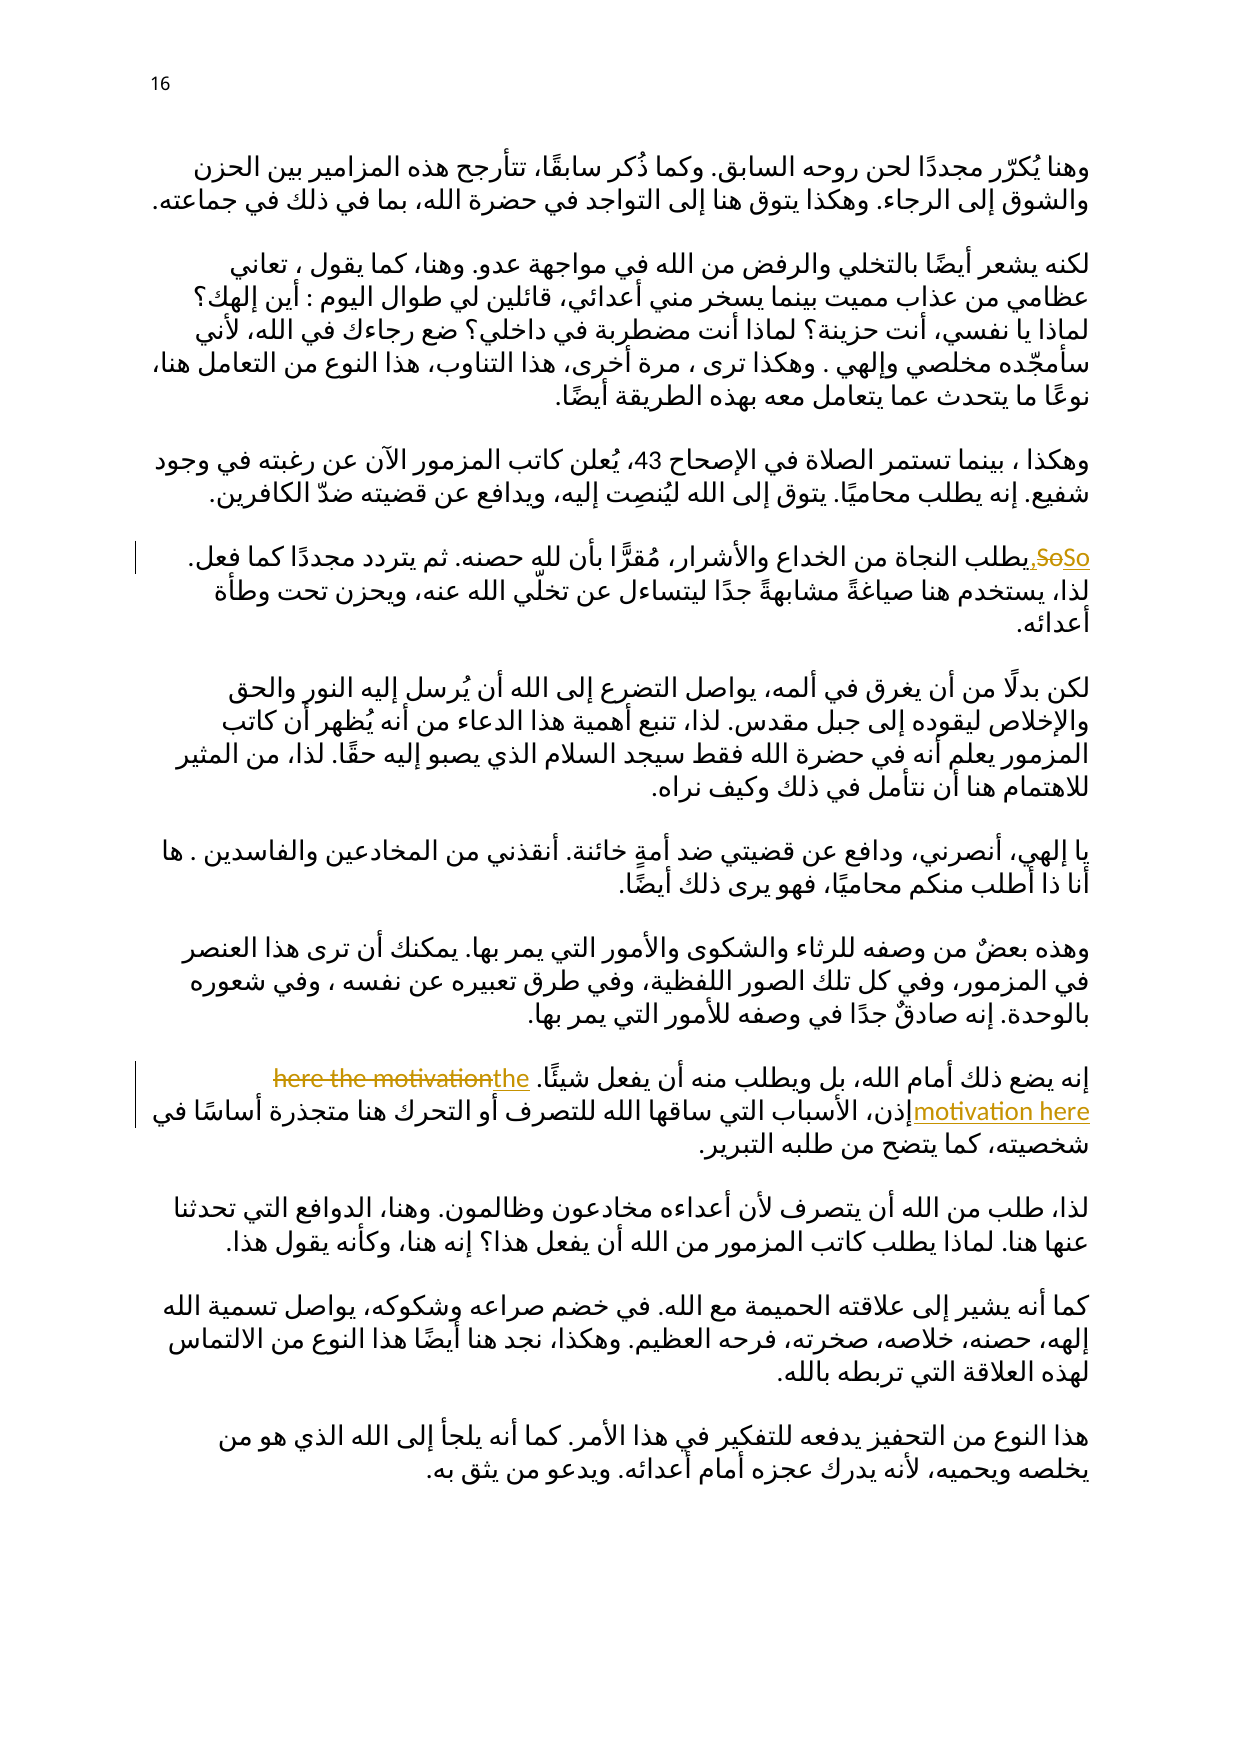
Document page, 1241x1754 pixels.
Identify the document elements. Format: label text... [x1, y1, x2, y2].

text وهكذا ، بينما تستمر الصلاة في الإصحاح 43، يُعلن كاتب المزمور الآن عن رغبته في وجود شفيع. إنه يطلب محاميًا. يتوق إلى الله ليُنصِت إليه، ويدافع عن قضيته ضدّ الكافرين. [150, 443, 1090, 509]
text هذا النوع من التحفيز يدفعه للتفكير في هذا الأمر. كما أنه يلجأ إلى الله الذي هو من يخلصه ويحميه، لأنه يدرك عجزه أمام أعدائه. ويدعو من يثق به. [150, 1419, 1090, 1485]
text يا إلهي، أنصرني، ودافع عن قضيتي ضد أمةٍ خائنة. أنقذني من المخادعين والفاسدين . ها أنا ذا أطلب منكم محاميًا، فهو يرى ذلك أيضًا. [150, 834, 1090, 900]
text وهنا يُكرّر مجددًا لحن روحه السابق. وكما ذُكر سابقًا، تتأرجح هذه المزامير بين الحزن والشوق إلى الرجاء. وهكذا يتوق هنا إلى التواجد في حضرة الله، بما في ذلك في جماعته. [150, 150, 1090, 216]
text لكن بدلًا من أن يغرق في ألمه، يواصل التضرع إلى الله أن يُرسل إليه النور والحق والإخلاص ليقوده إلى جبل مقدس. لذا، تنبع أهمية هذا الدعاء من أنه يُظهر أن كاتب المزمور يعلم أنه في حضرة الله فقط سيجد السلام الذي يصبو إليه حقًا. لذا، من المثير للاهتمام هنا أن نتأمل في ذلك وكيف نراه. [150, 671, 1090, 803]
text لذا، طلب من الله أن يتصرف لأن أعداءه مخادعون وظالمون. وهنا، الدوافع التي تحدثنا عنها هنا. لماذا يطلب كاتب المزمور من الله أن يفعل هذا؟ إنه هنا، وكأنه يقول هذا. [150, 1192, 1090, 1258]
text إنه يضع ذلك أمام الله، بل ويطلب منه أن يفعل شيئًا. إذن، الأسباب التي ساقها الله للتصرف أو التحرك هنا متجذرة أساسًا في شخصيته، كما يتضح من طلبه التبرير. [150, 1061, 1090, 1161]
text يطلب النجاة من الخداع والأشرار، مُقرًّا بأن لله حصنه. ثم يتردد مجددًا كما فعل. لذا، يستخدم هنا صياغةً مشابهةً جدًا ليتساءل عن تخلّي الله عنه، ويحزن تحت وطأة أعدائه. [150, 541, 1090, 640]
text لكنه يشعر أيضًا بالتخلي والرفض من الله في مواجهة عدو. وهنا، كما يقول ، تعاني عظامي من عذاب مميت بينما يسخر مني أعدائي، قائلين لي طوال اليوم : أين إلهك؟ لماذا يا نفسي، أنت حزينة؟ لماذا أنت مضطربة في داخلي؟ ضع رجاءك في الله، لأني سأمجّده مخلصي وإلهي . وهكذا ترى ، مرة أخرى، هذا التناوب، هذا النوع من التعامل هنا، نوعًا ما يتحدث عما يتعامل معه بهذه الطريقة أيضًا. [150, 247, 1090, 412]
text وهذه بعضٌ من وصفه للرثاء والشكوى والأمور التي يمر بها. يمكنك أن ترى هذا العنصر في المزمور، وفي كل تلك الصور اللفظية، وفي طرق تعبيره عن نفسه ، وفي شعوره بالوحدة. إنه صادقٌ جدًا في وصفه للأمور التي يمر بها. [150, 931, 1090, 1030]
text كما أنه يشير إلى علاقته الحميمة مع الله. في خضم صراعه وشكوكه، يواصل تسمية الله إلهه، حصنه، خلاصه، صخرته، فرحه العظيم. وهكذا، نجد هنا أيضًا هذا النوع من الالتماس لهذه العلاقة التي تربطه بالله. [150, 1289, 1090, 1388]
